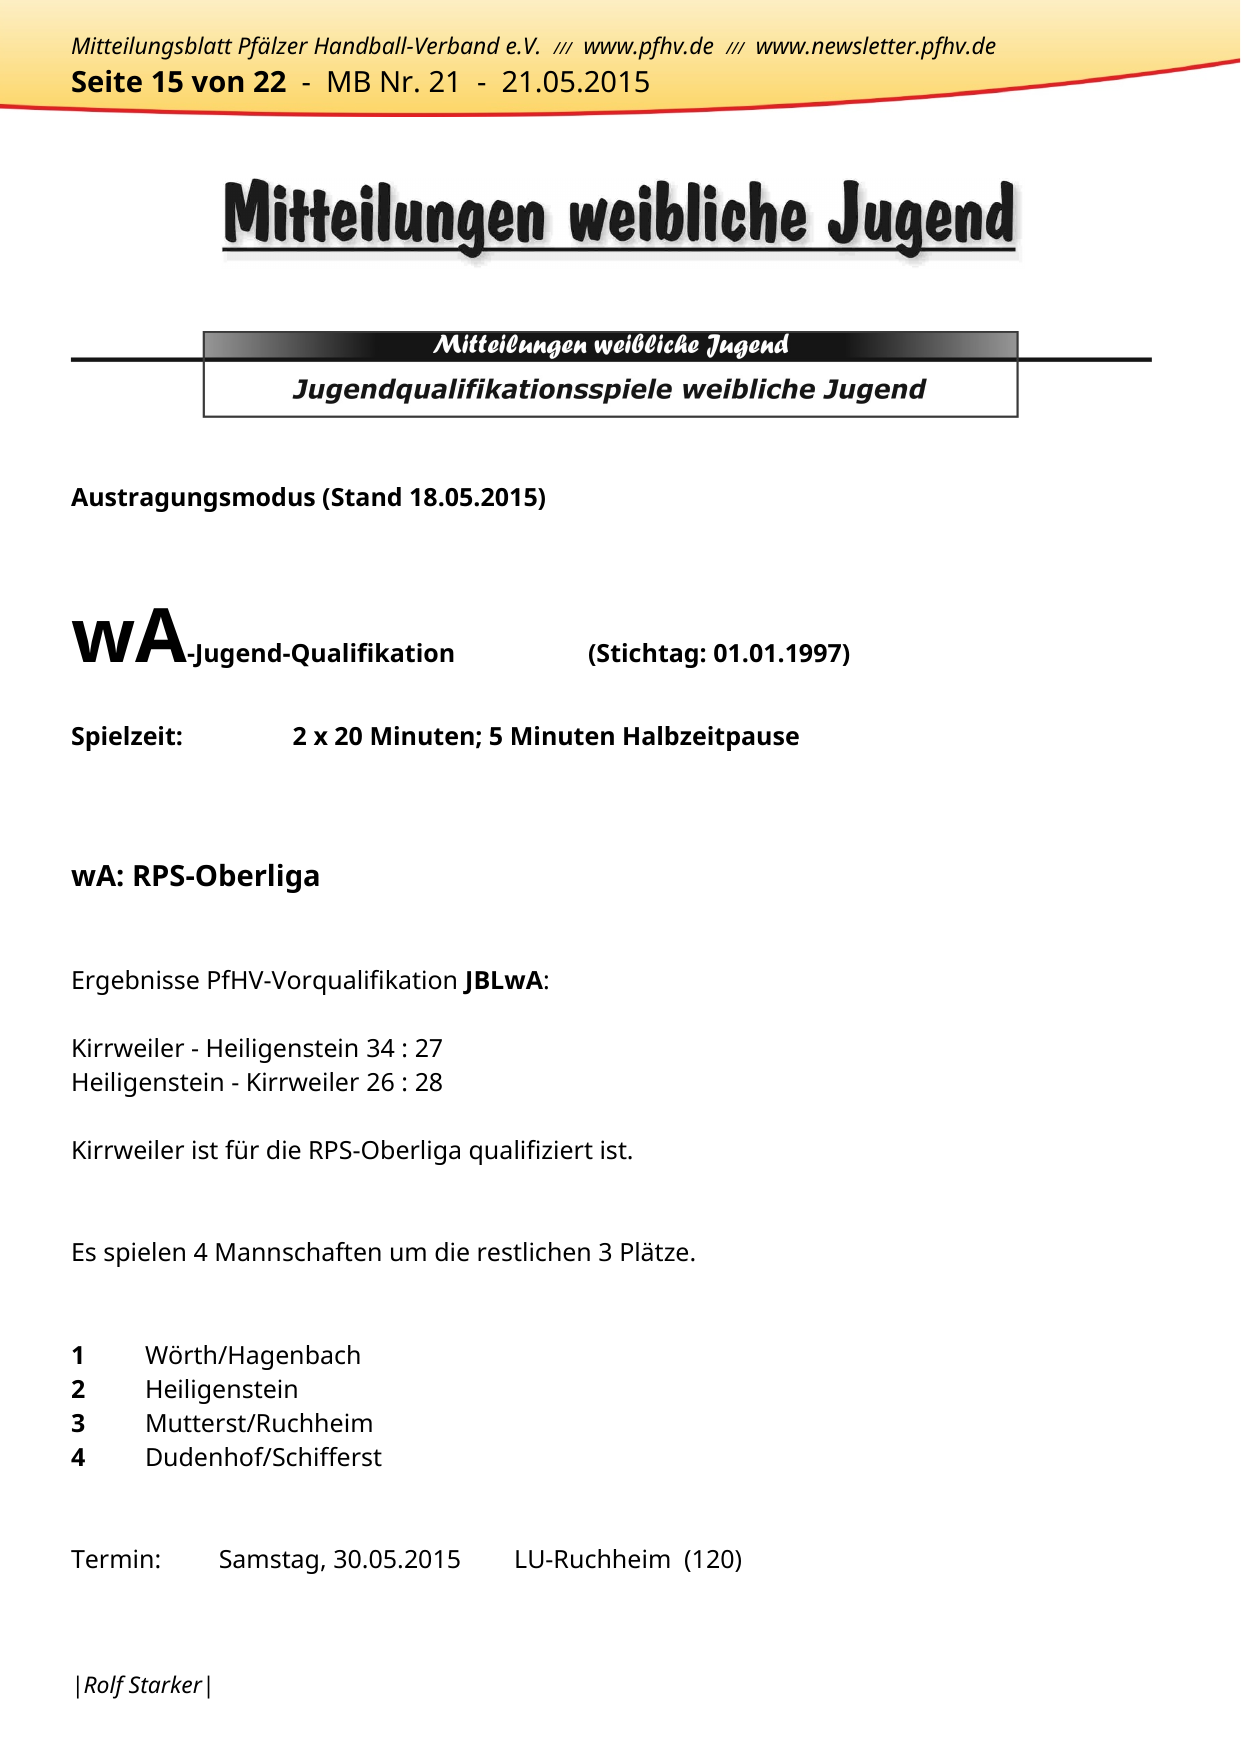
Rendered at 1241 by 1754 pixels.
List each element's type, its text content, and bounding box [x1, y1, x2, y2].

picture [70, 331, 1152, 418]
text wA: RPS-Oberliga [71, 855, 1169, 894]
text Heiligenstein - Kirrweiler 26 : 28 [71, 1065, 1169, 1099]
text 3 Mutterst/Ruchheim [71, 1405, 1169, 1439]
text Kirrweiler - Heiligenstein 34 : 27 [71, 1031, 1169, 1065]
text |Rolf Starker| [71, 1669, 1169, 1701]
picture [221, 178, 1025, 269]
text Spielzeit: 2 x 20 Minuten; 5 Minuten Halbzeitpause [71, 718, 1169, 753]
text Austragungsmodus (Stand 18.05.2015) [71, 480, 1169, 514]
text 4 Dudenhof/Schifferst [71, 1439, 1169, 1473]
picture [0, 0, 1241, 117]
text wA-Jugend-Qualifikation (Stichtag: 01.01.1997) [71, 582, 1169, 684]
text 1 Wörth/Hagenbach [71, 1337, 1169, 1371]
text Termin: Samstag, 30.05.2015 LU-Ruchheim (120) [71, 1542, 1169, 1576]
text Kirrweiler ist für die RPS-Oberliga qualifiziert ist. [71, 1133, 1169, 1167]
text 2 Heiligenstein [71, 1371, 1169, 1405]
text Ergebnisse PfHV-Vorqualifikation JBLwA: [71, 963, 1169, 997]
text Es spielen 4 Mannschaften um die restlichen 3 Plätze. [71, 1235, 1169, 1269]
